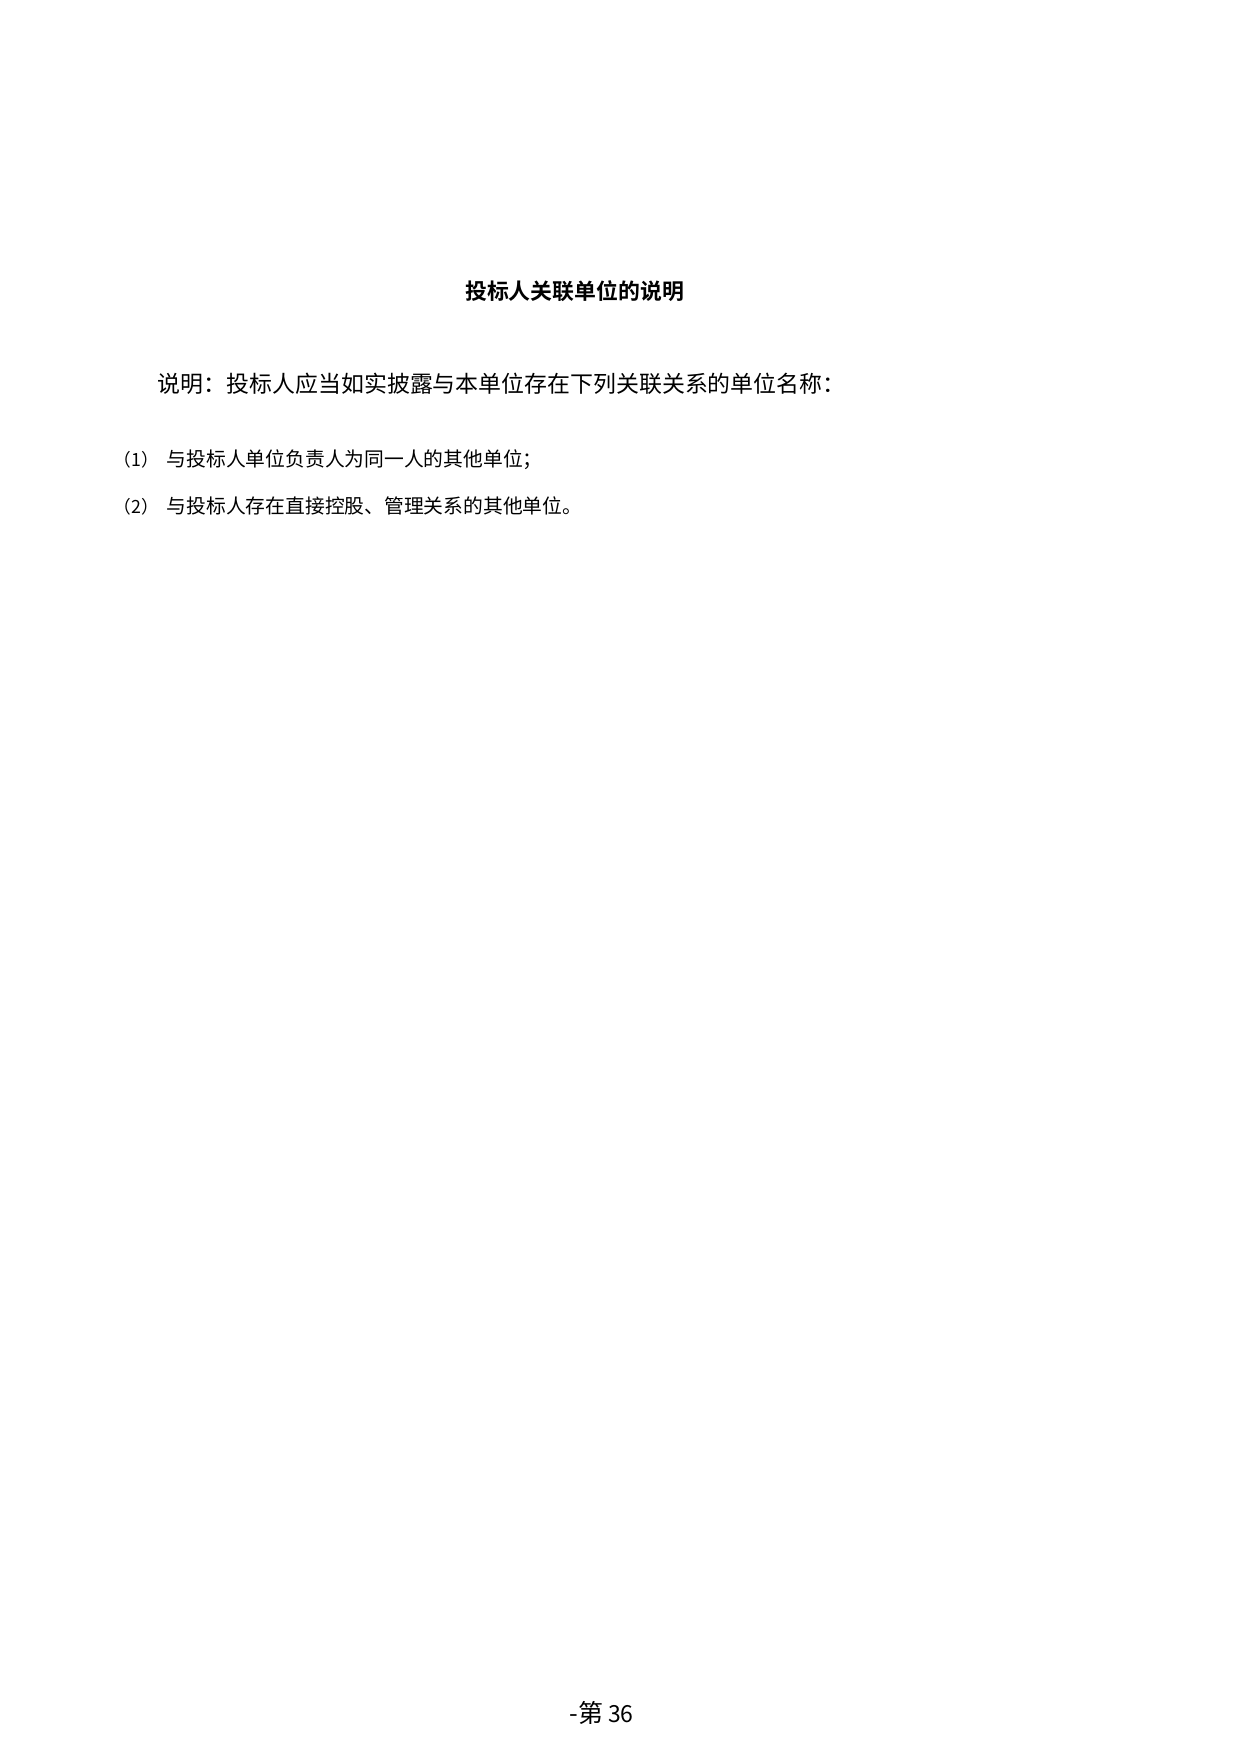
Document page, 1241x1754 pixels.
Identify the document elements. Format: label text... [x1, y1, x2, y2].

subtitle 投标人关联单位的说明 [348, 274, 801, 306]
list 与投标人单位负责人为同一人的其他单位； [114, 443, 1092, 472]
list 与投标人存在直接控股、管理关系的其他单位。 [114, 490, 1092, 519]
text 说明：投标人应当如实披露与本单位存在下列关联关系的单位名称： [114, 366, 1092, 399]
